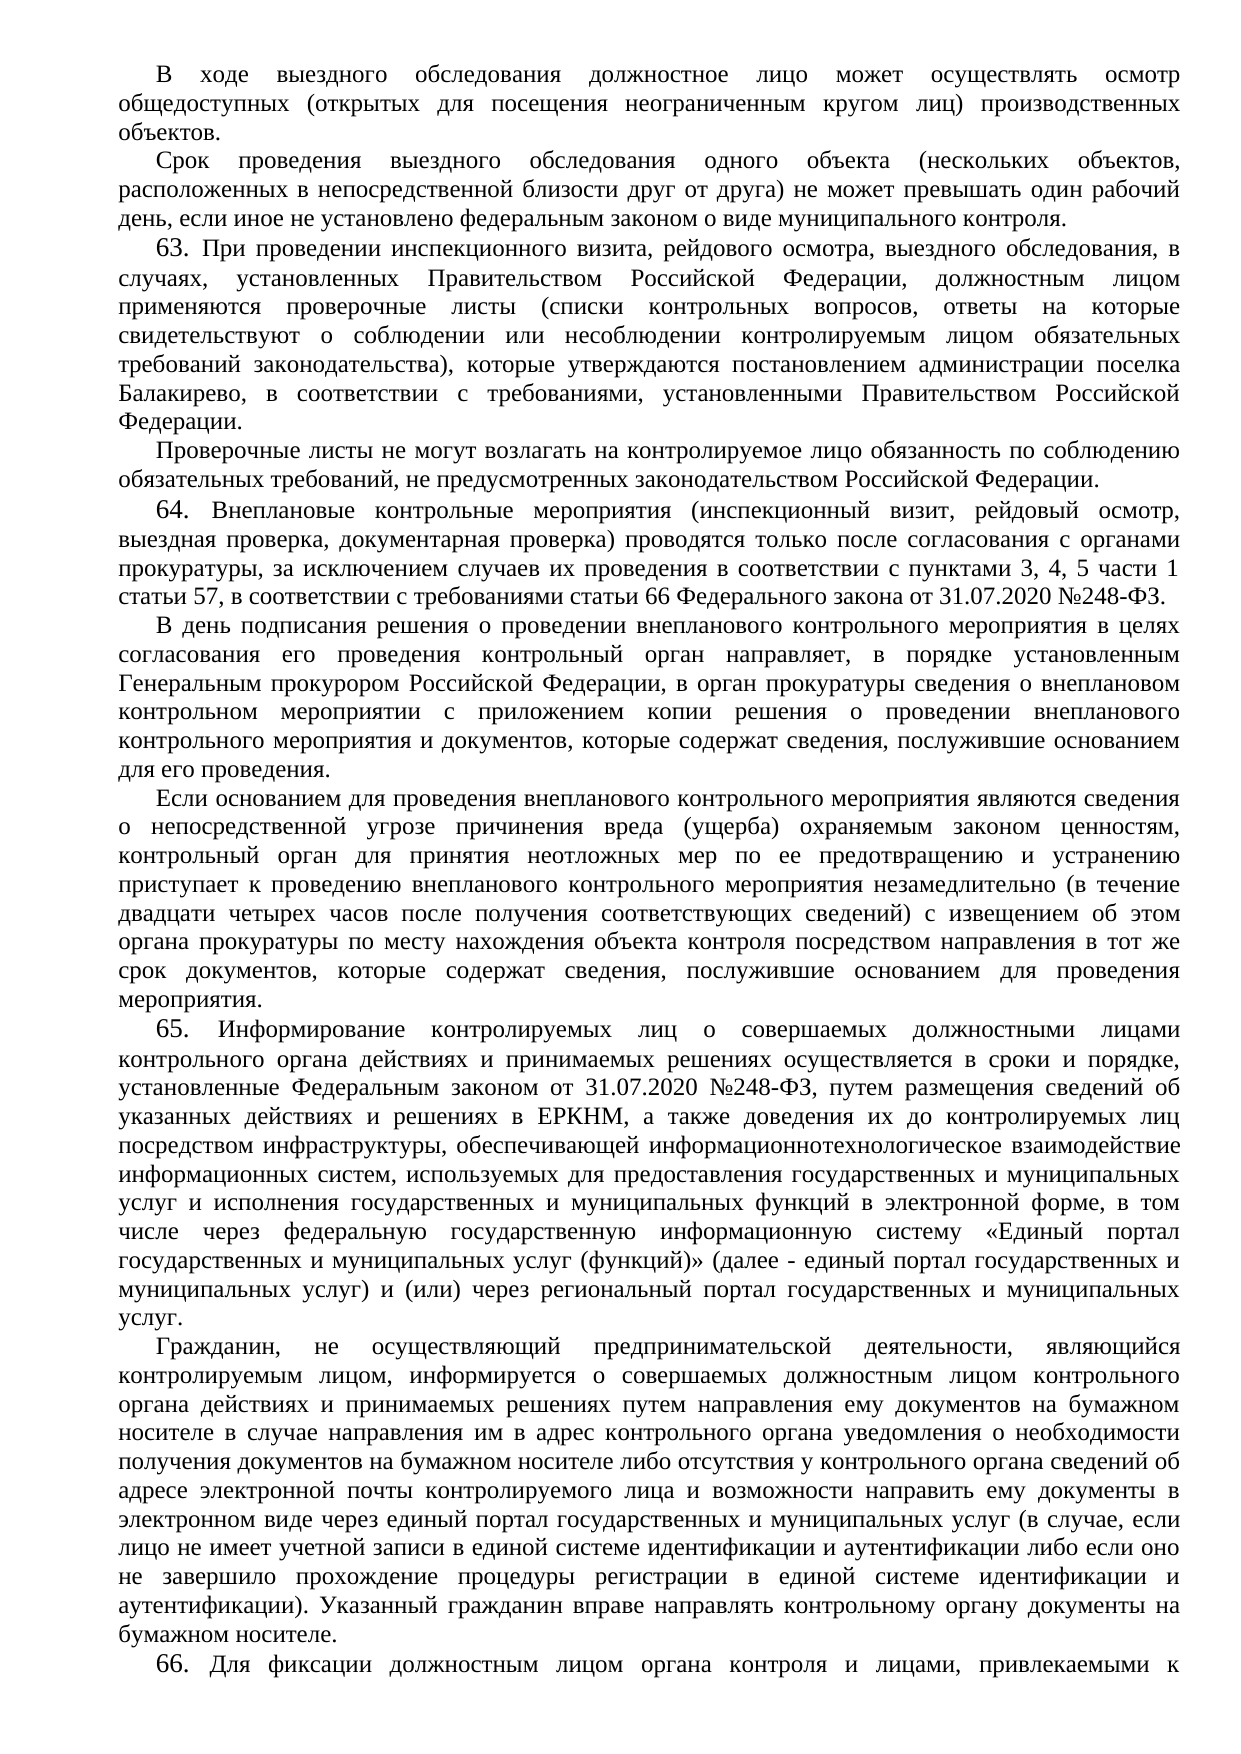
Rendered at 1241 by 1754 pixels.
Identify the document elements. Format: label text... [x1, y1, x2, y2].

text В ходе выездного обследования должностное лицо может осуществлять осмотр общедоступных (открытых для посещения неограниченным кругом лиц) производственных объектов. [118, 59, 1181, 145]
list Информирование контролируемых лиц о совершаемых должностными лицами контрольного органа действиях и принимаемых решениях осуществляется в сроки и порядке, установленные Федеральным законом от 31.07.2020 №248-ФЗ, путем размещения сведений об указанных действиях и решениях в ЕРКНМ, а также доведения их до контролируемых лиц посредством инфраструктуры, обеспечивающей информационнотехнологическое взаимодействие информационных систем, используемых для предоставления государственных и муниципальных услуг и исполнения государственных и муниципальных функций в электронной форме, в том числе через федеральную государственную информационную систему «Единый портал государственных и муниципальных услуг (функций)» (далее - единый портал государственных и муниципальных услуг) и (или) через региональный портал государственных и муниципальных услуг. [118, 1013, 1181, 1331]
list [118, 1647, 1181, 1679]
text Проверочные листы не могут возлагать на контролируемое лицо обязанность по соблюдению обязательных требований, не предусмотренных законодательством Российской Федерации. [118, 435, 1181, 493]
list При проведении инспекционного визита, рейдового осмотра, выездного обследования, в случаях, установленных Правительством Российской Федерации, должностным лицом применяются проверочные листы (списки контрольных вопросов, ответы на которые свидетельствуют о соблюдении или несоблюдении контролируемым лицом обязательных требований законодательства), которые утверждаются постановлением администрации поселка Балакирево, в соответствии с требованиями, установленными Правительством Российской Федерации. [118, 232, 1181, 435]
text В день подписания решения о проведении внепланового контрольного мероприятия в целях согласования его проведения контрольный орган направляет, в порядке установленным Генеральным прокурором Российской Федерации, в орган прокуратуры сведения о внеплановом контрольном мероприятии с приложением копии решения о проведении внепланового контрольного мероприятия и документов, которые содержат сведения, послужившие основанием для его проведения. [118, 610, 1181, 783]
list Внеплановые контрольные мероприятия (инспекционный визит, рейдовый осмотр, выездная проверка, документарная проверка) проводятся только после согласования с органами прокуратуры, за исключением случаев их проведения в соответствии с пунктами 3, 4, 5 части 1 статьи 57, в соответствии с требованиями статьи 66 Федерального закона от 31.07.2020 №248-ФЗ. [118, 493, 1181, 610]
text Гражданин, не осуществляющий предпринимательской деятельности, являющийся контролируемым лицом, информируется о совершаемых должностным лицом контрольного органа действиях и принимаемых решениях путем направления ему документов на бумажном носителе в случае направления им в адрес контрольного органа уведомления о необходимости получения документов на бумажном носителе либо отсутствия у контрольного органа сведений об адресе электронной почты контролируемого лица и возможности направить ему документы в электронном виде через единый портал государственных и муниципальных услуг (в случае, если лицо не имеет учетной записи в единой системе идентификации и аутентификации либо если оно не завершило прохождение процедуры регистрации в единой системе идентификации и аутентификации). Указанный гражданин вправе направлять контрольному органу документы на бумажном носителе. [118, 1331, 1181, 1647]
text Если основанием для проведения внепланового контрольного мероприятия являются сведения о непосредственной угрозе причинения вреда (ущерба) охраняемым законом ценностям, контрольный орган для принятия неотложных мер по ее предотвращению и устранению приступает к проведению внепланового контрольного мероприятия незамедлительно (в течение двадцати четырех часов после получения соответствующих сведений) с извещением об этом органа прокуратуры по месту нахождения объекта контроля посредством направления в тот же срок документов, которые содержат сведения, послужившие основанием для проведения мероприятия. [118, 783, 1181, 1013]
text Срок проведения выездного обследования одного объекта (нескольких объектов, расположенных в непосредственной близости друг от друга) не может превышать один рабочий день, если иное не установлено федеральным законом о виде муниципального контроля. [118, 145, 1181, 232]
